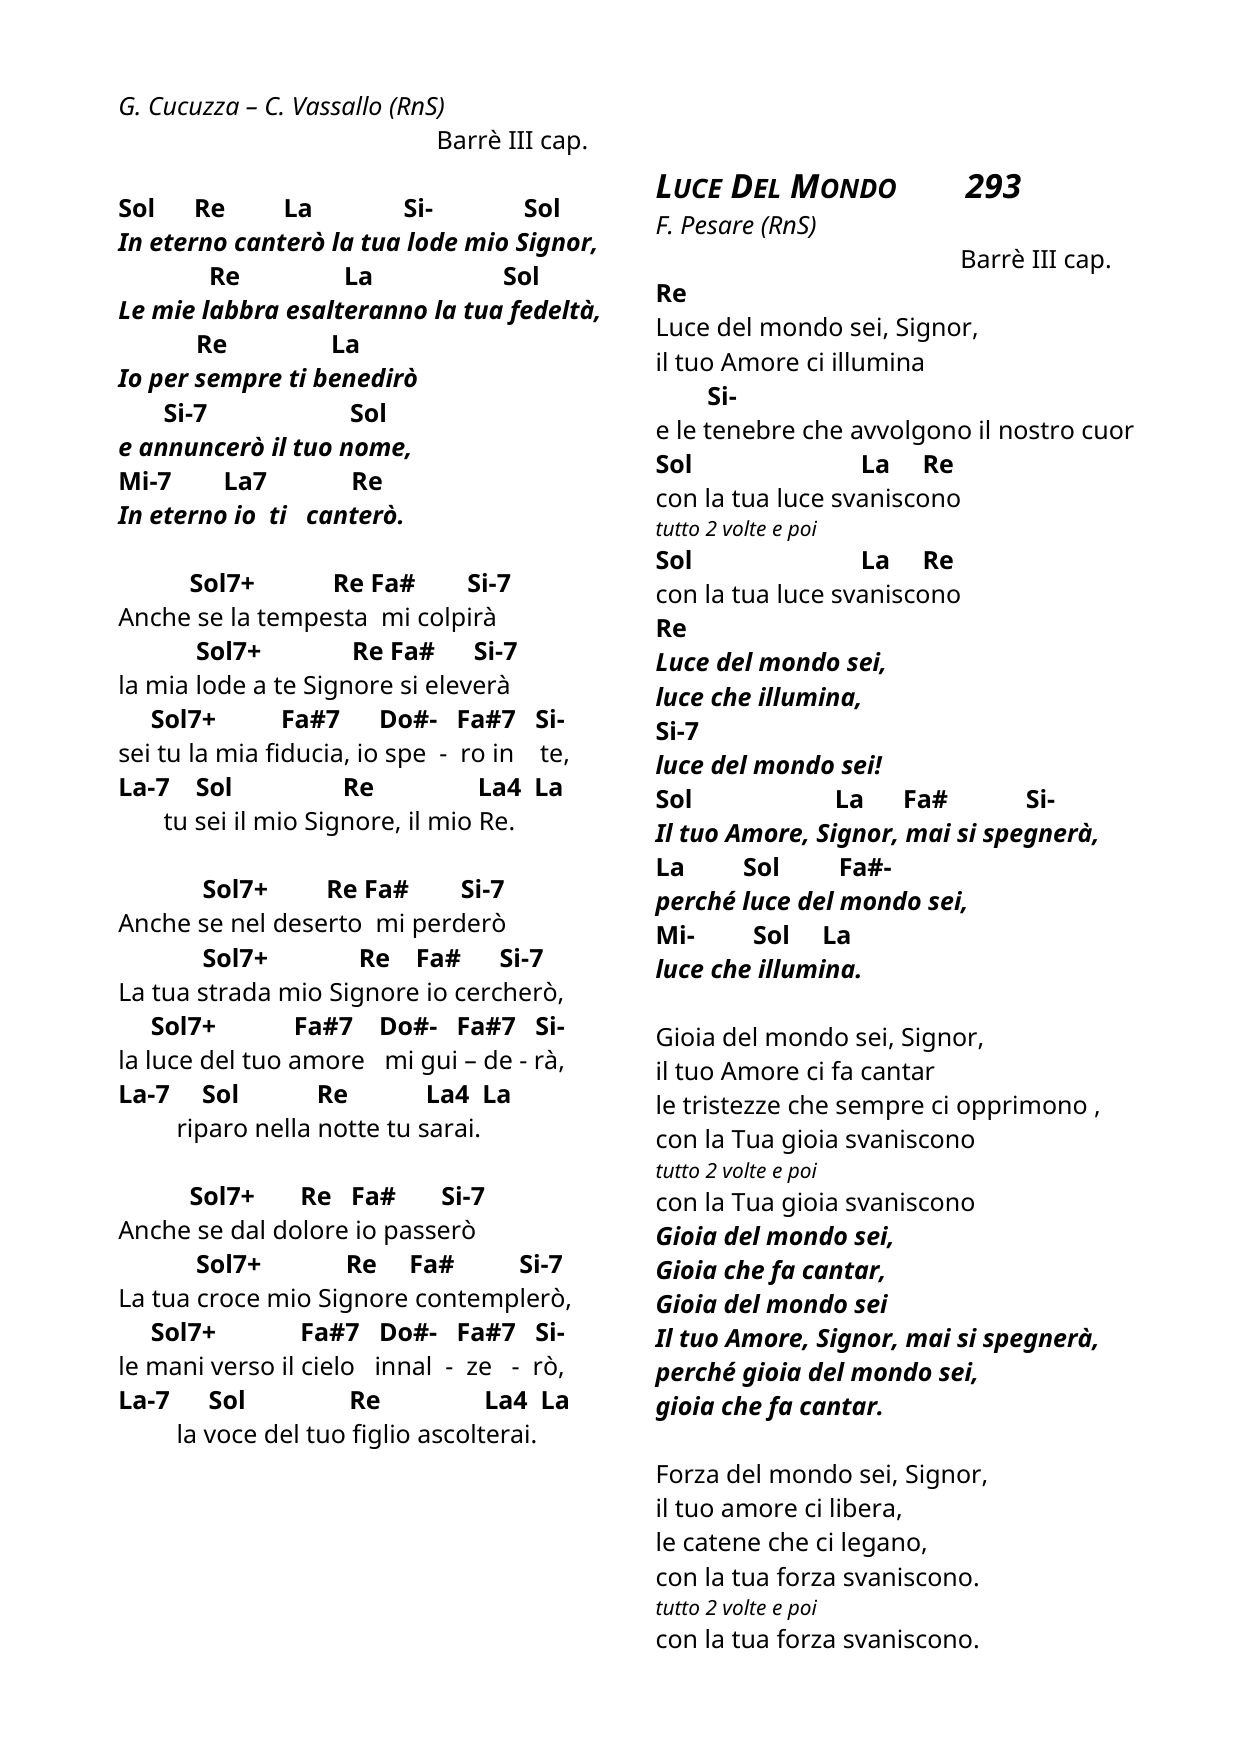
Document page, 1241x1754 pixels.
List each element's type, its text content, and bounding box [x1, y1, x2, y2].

text Sol7+ Re Fa# Si-7 [118, 940, 644, 974]
text La tua strada mio Signore io cercherò, [118, 974, 644, 1008]
text Sol7+ Fa#7 Do#- Fa#7 Si- [118, 702, 644, 736]
text Sol La Re [655, 446, 1181, 480]
text tutto 2 volte e poi [655, 1156, 1181, 1184]
text Sol7+ Re Fa# Si-7 [118, 634, 644, 668]
subtitle Luce Del Mondo 293 [655, 162, 1213, 208]
text Si- [655, 378, 1181, 412]
text Sol7+ Re Fa# Si-7 [118, 1179, 644, 1213]
text le tristezze che sempre ci opprimono , [655, 1088, 1181, 1122]
text e annuncerò il tuo nome, [118, 429, 644, 463]
text la luce del tuo amore mi gui – de - rà, [118, 1042, 644, 1076]
text la voce del tuo figlio ascolterai. [118, 1417, 644, 1451]
text con la Tua gioia svaniscono [655, 1122, 1181, 1156]
text Gioia che fa cantar, [655, 1253, 1181, 1287]
text Anche se la tempesta mi colpirà [118, 599, 644, 634]
text Sol7+ Re Fa# Si-7 [118, 872, 644, 906]
text luce che illumina. [655, 952, 1181, 986]
text tu sei il mio Signore, il mio Re. [118, 804, 644, 838]
text Mi-7 La7 Re [118, 463, 644, 497]
text Luce del mondo sei, Signor, [655, 310, 1181, 344]
text Luce del mondo sei, [655, 645, 1181, 679]
text il tuo amore ci libera, [655, 1491, 1181, 1525]
text Il tuo Amore, Signor, mai si spegnerà, [655, 1321, 1181, 1355]
text In eterno io ti canterò. [118, 497, 644, 531]
text Sol La Re [655, 543, 1181, 577]
text con la tua forza svaniscono. [655, 1559, 1181, 1593]
text luce che illumina, [655, 679, 1181, 713]
text Sol Re La Si- Sol [118, 191, 644, 225]
text Sol La Fa# Si- [655, 781, 1181, 815]
text La Sol Fa#- [655, 849, 1181, 883]
text Anche se dal dolore io passerò [118, 1213, 644, 1247]
text Re [655, 611, 1181, 645]
text con la Tua gioia svaniscono [655, 1184, 1181, 1218]
text Gioia del mondo sei, [655, 1218, 1181, 1253]
text e le tenebre che avvolgono il nostro cuor [655, 412, 1181, 446]
text La-7 Sol Re La4 La [118, 1383, 644, 1417]
text Sol7+ Fa#7 Do#- Fa#7 Si- [118, 1315, 644, 1349]
subtitle G. Cucuzza – C. Vassallo (RnS) [118, 89, 577, 123]
text le catene che ci legano, [655, 1525, 1181, 1559]
text Il tuo Amore, Signor, mai si spegnerà, [655, 815, 1181, 849]
text Gioia del mondo sei [655, 1287, 1181, 1321]
text Forza del mondo sei, Signor, [655, 1457, 1181, 1491]
text Barrè III cap. [118, 123, 644, 157]
text La tua croce mio Signore contemplerò, [118, 1281, 644, 1315]
text Sol7+ Re Fa# Si-7 [118, 1247, 644, 1281]
text le mani verso il cielo innal - ze - rò, [118, 1349, 644, 1383]
text La-7 Sol Re La4 La [118, 770, 644, 804]
text con la tua forza svaniscono. [655, 1622, 1181, 1656]
text Io per sempre ti benedirò [118, 361, 644, 395]
text sei tu la mia fiducia, io spe - ro in te, [118, 736, 644, 770]
text In eterno canterò la tua lode mio Signor, [118, 225, 644, 259]
text Mi- Sol La [655, 918, 1181, 952]
text Si-7 Sol [118, 395, 644, 429]
text Gioia del mondo sei, Signor, [655, 1020, 1181, 1054]
text Sol7+ Fa#7 Do#- Fa#7 Si- [118, 1008, 644, 1042]
text la mia lode a te Signore si eleverà [118, 668, 644, 702]
text perché luce del mondo sei, [655, 883, 1181, 918]
text Si-7 [655, 713, 1181, 747]
text il tuo Amore ci illumina [655, 344, 1181, 378]
text Le mie labbra esalteranno la tua fedeltà, [118, 293, 644, 327]
text il tuo Amore ci fa cantar [655, 1054, 1181, 1088]
text tutto 2 volte e poi [655, 514, 1181, 543]
text tutto 2 volte e poi [655, 1593, 1181, 1622]
text Re [655, 276, 1181, 310]
text Anche se nel deserto mi perderò [118, 906, 644, 940]
text Re La [118, 327, 644, 361]
subtitle F. Pesare (RnS) [655, 208, 1115, 242]
text gioia che fa cantar. [655, 1389, 1181, 1423]
text Sol7+ Re Fa# Si-7 [118, 566, 644, 599]
text Re La Sol [118, 259, 644, 293]
text Barrè III cap. [655, 242, 1181, 276]
text luce del mondo sei! [655, 747, 1181, 781]
text La-7 Sol Re La4 La [118, 1076, 644, 1111]
text con la tua luce svaniscono [655, 577, 1181, 611]
text riparo nella notte tu sarai. [118, 1111, 644, 1144]
text perché gioia del mondo sei, [655, 1355, 1181, 1389]
text con la tua luce svaniscono [655, 480, 1181, 514]
